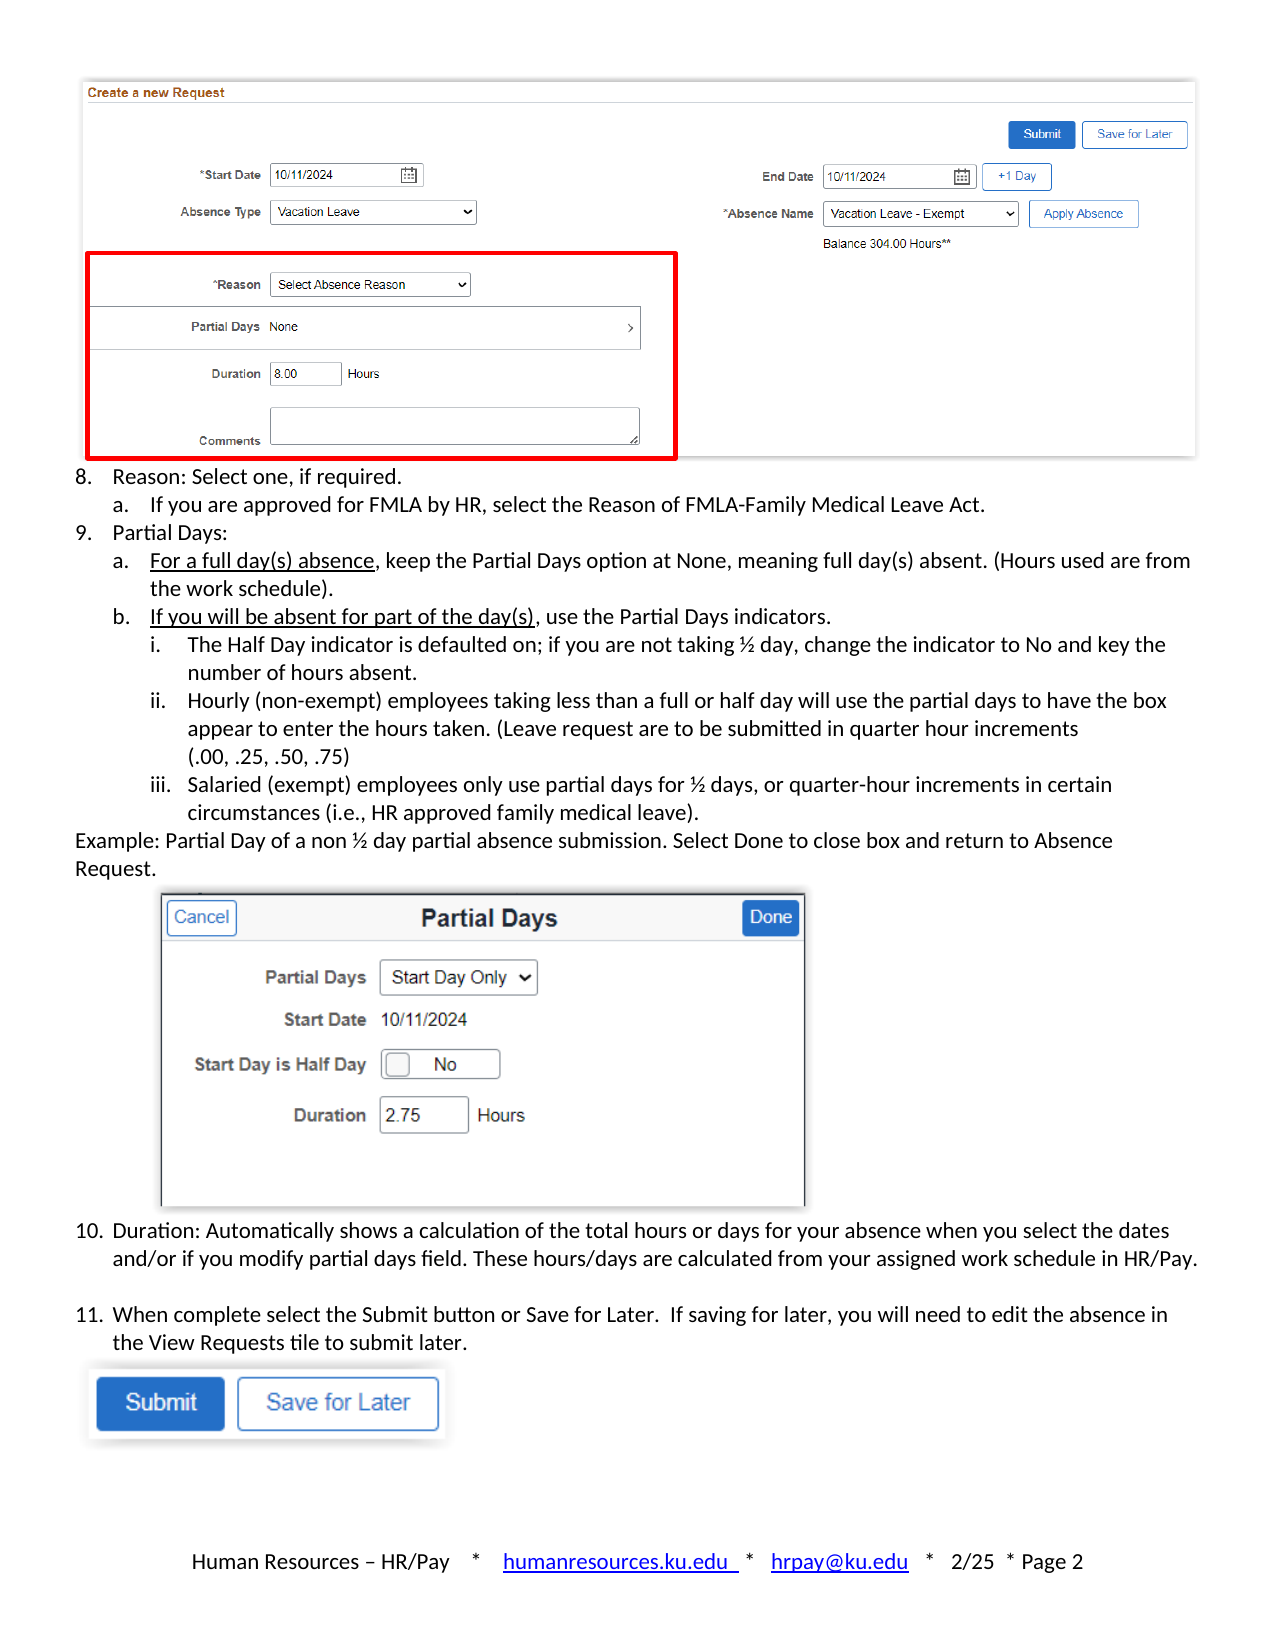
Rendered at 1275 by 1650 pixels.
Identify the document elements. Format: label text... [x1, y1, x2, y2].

list If you are approved for FMLA by HR, select the Reason of FMLA-Family Medical Leave Act. [112, 490, 1200, 518]
list When complete select the Submit button or Save for Later. If saving for later, you will need to edit the absence in the View Requests tile to submit later. [75, 1300, 1200, 1356]
list For a full day(s) absence, keep the Partial Days option at None, meaning full day(s) absent. (Hours used are from the work schedule). [112, 546, 1200, 602]
list If you will be absent for part of the day(s), use the Partial Days indicators. [112, 602, 1200, 630]
picture [75, 1356, 458, 1452]
list Reason: Select one, if required. [75, 462, 1200, 490]
text Example: Partial Day of a non ½ day partial absence submission. Select Done to close box and return to Absence Request. [75, 826, 1200, 882]
list Partial Days: [75, 518, 1200, 546]
list The Half Day indicator is defaulted on; if you are not taking ½ day, change the indicator to No and key the number of hours absent. [150, 630, 1200, 686]
list Hourly (non-exempt) employees taking less than a full or half day will use the partial days to have the box appear to enter the hours taken. (Leave request are to be submitted in quarter hour increments (.00, .25, .50, .75) [150, 686, 1200, 770]
picture [150, 882, 815, 1216]
list Salaried (exempt) employees only use partial days for ½ days, or quarter-hour increments in certain circumstances (i.e., HR approved family medical leave). [150, 770, 1200, 826]
picture [75, 75, 1200, 462]
list Duration: Automatically shows a calculation of the total hours or days for your absence when you select the dates and/or if you modify partial days field. These hours/days are calculated from your assigned work schedule in HR/Pay. [75, 1216, 1200, 1272]
